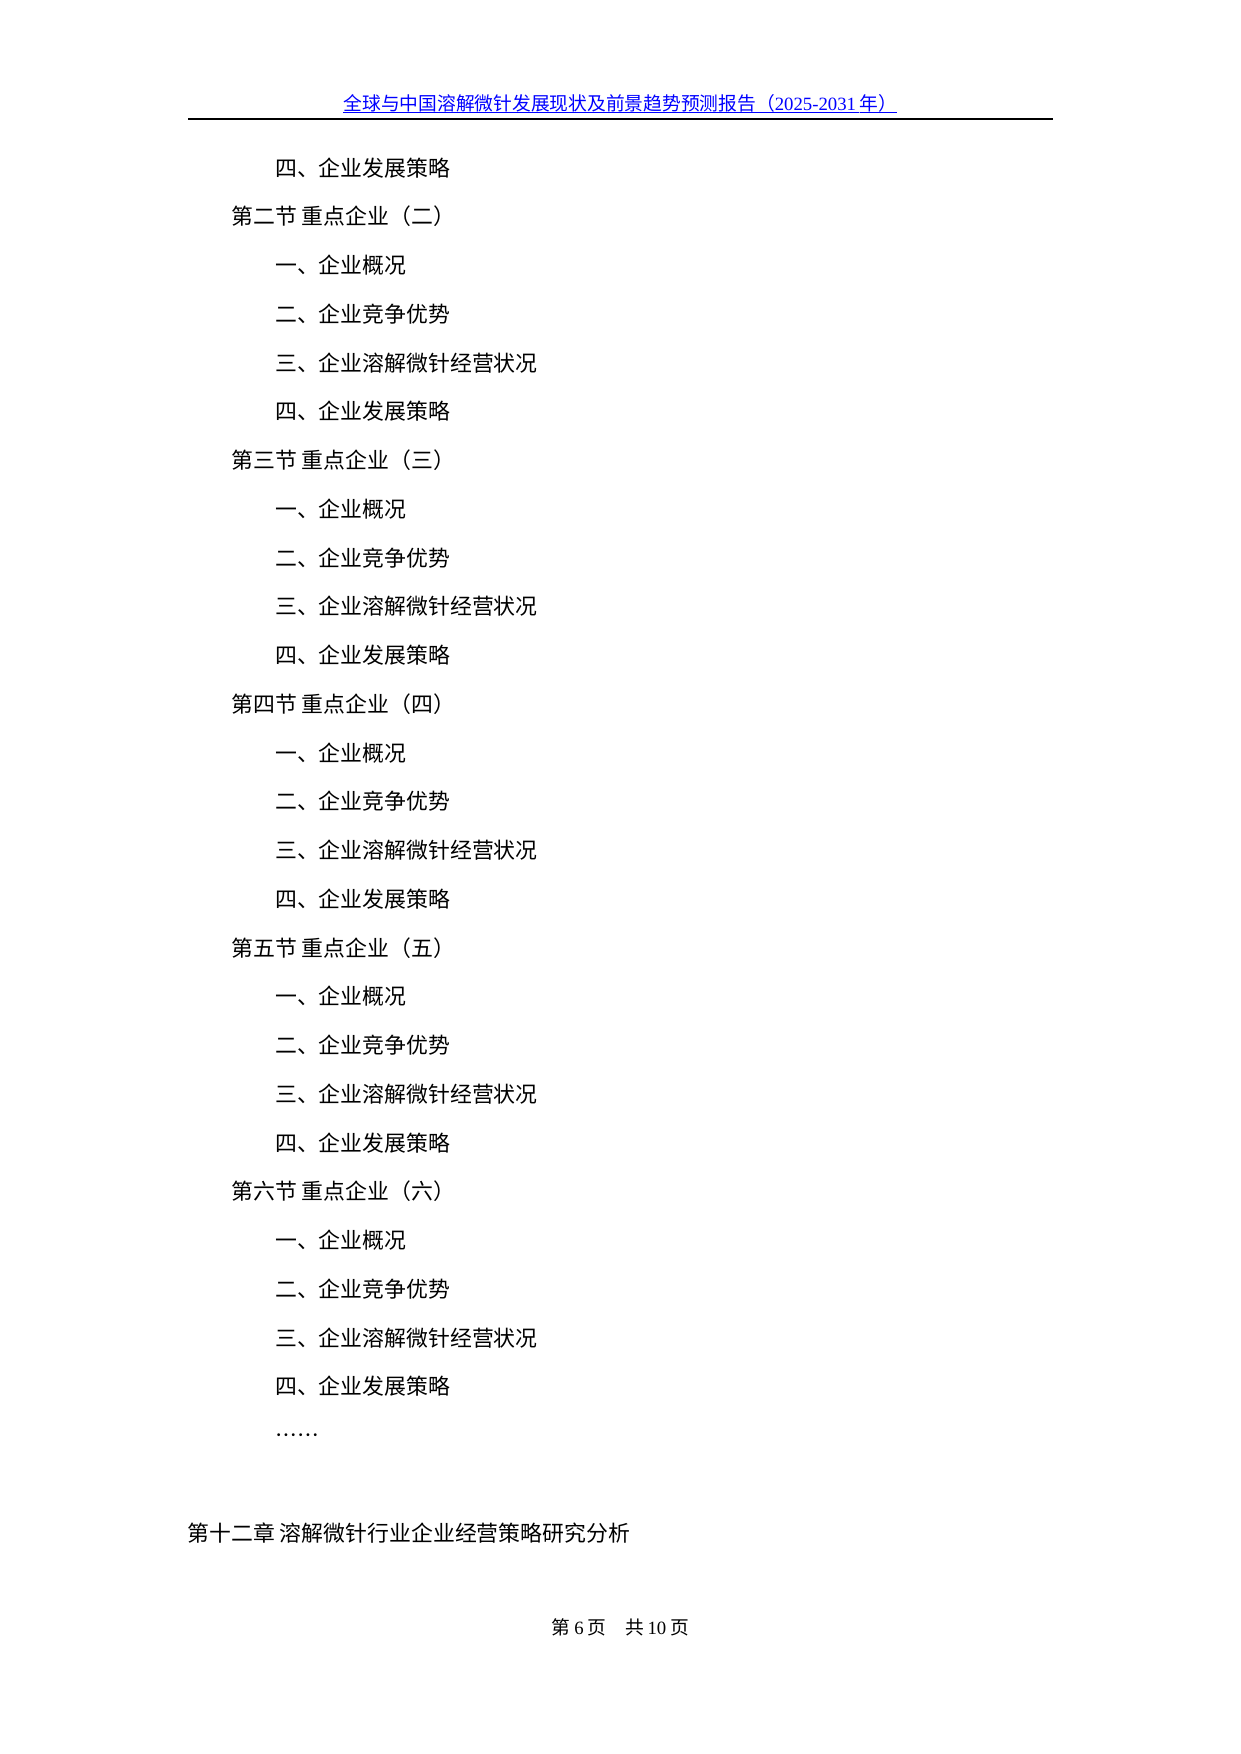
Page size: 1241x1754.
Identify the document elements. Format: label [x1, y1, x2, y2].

text [187, 150, 1053, 1548]
